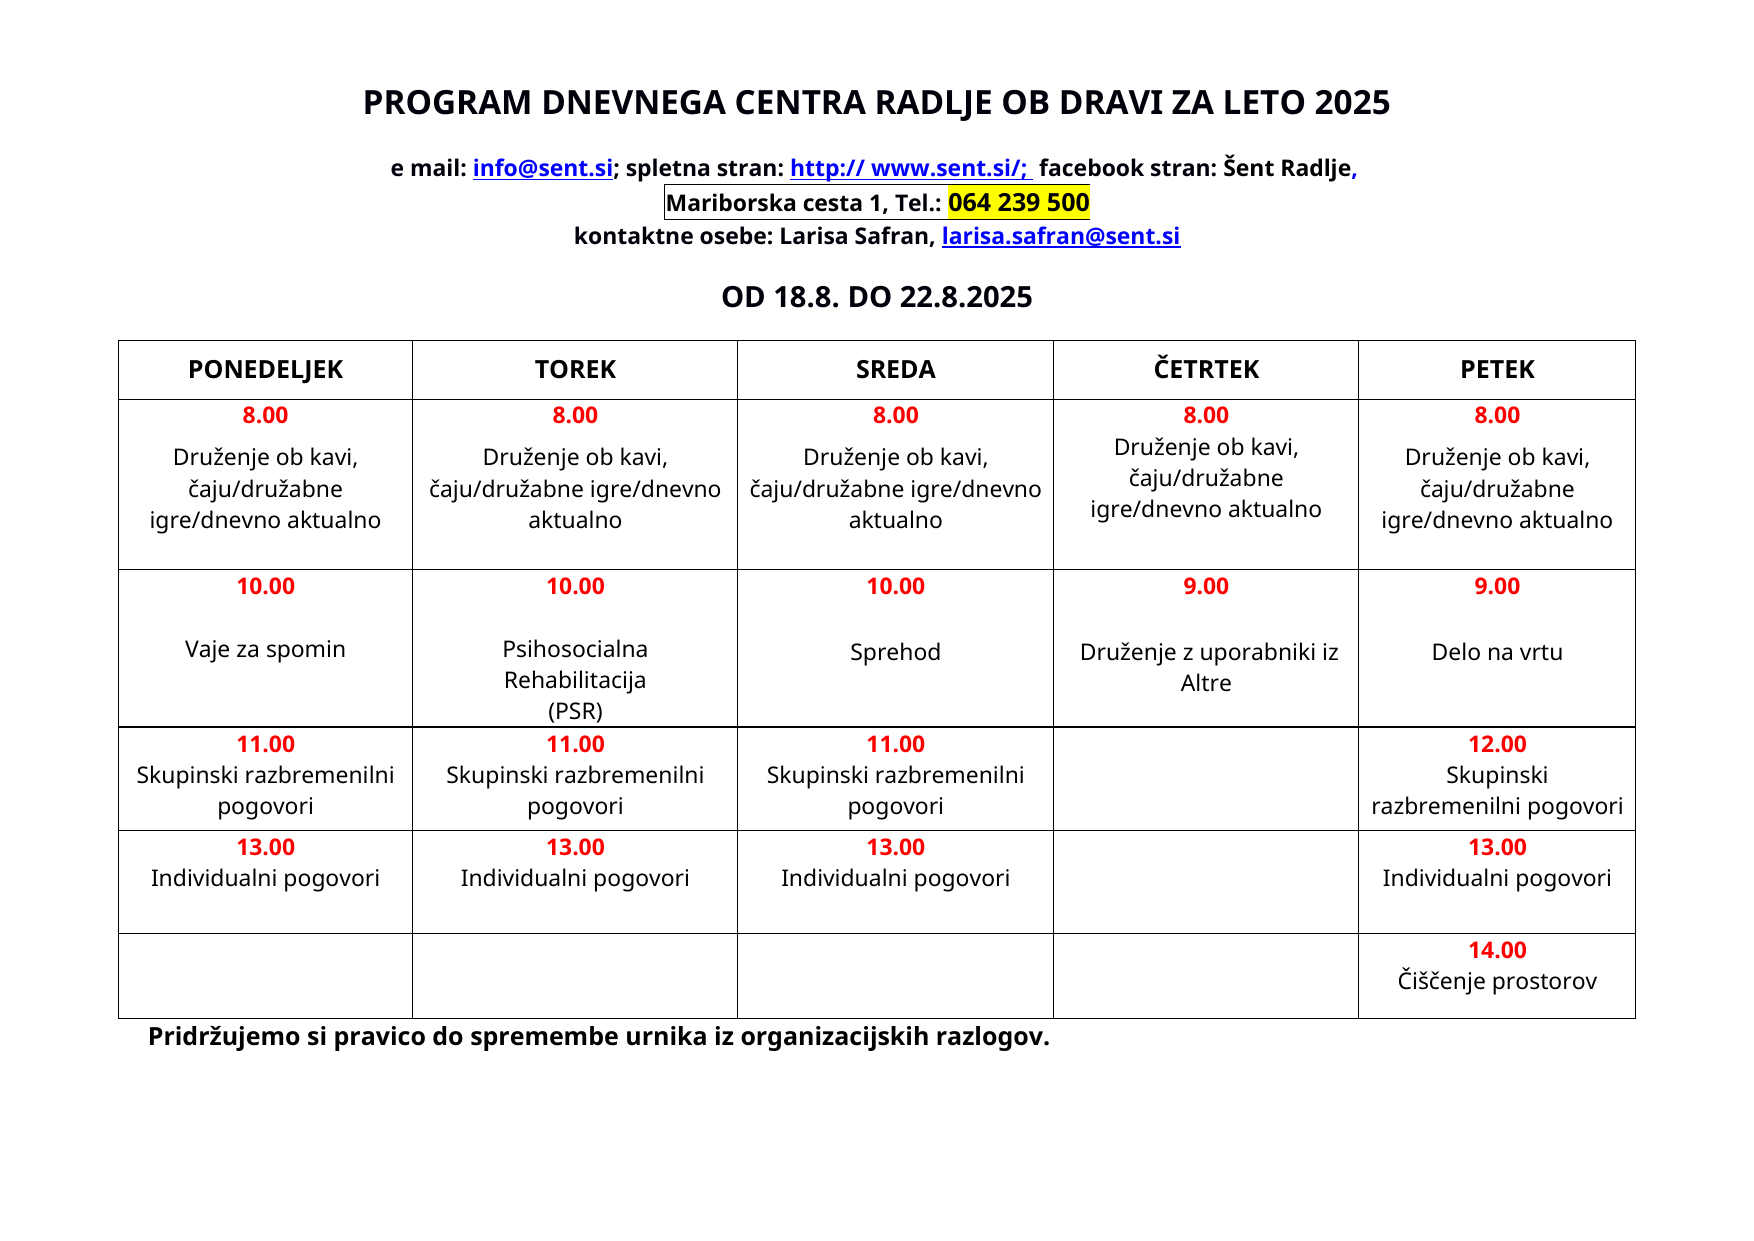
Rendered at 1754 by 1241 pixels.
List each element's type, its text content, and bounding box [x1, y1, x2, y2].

table_header SREDA [738, 341, 1053, 398]
table_cell [119, 934, 412, 1018]
table_cell 8.00 Druženje ob kavi, čaju/družabne igre/dnevno aktualno [1054, 400, 1358, 569]
table_cell [738, 934, 1053, 1018]
table_cell 10.00 Psihosocialna Rehabilitacija (PSR) [413, 570, 737, 726]
table_cell [413, 934, 737, 1018]
table_cell 10.00 Vaje za spomin [119, 570, 412, 726]
table_cell 13.00 Individualni pogovori [738, 831, 1053, 933]
text OD 18.8. DO 22.8.2025 [148, 276, 1606, 316]
table_cell 13.00 Individualni pogovori [119, 831, 412, 933]
table_header TOREK [413, 341, 737, 398]
text Pridržujemo si pravico do spremembe urnika iz organizacijskih razlogov. [148, 1019, 1606, 1053]
table_cell 8.00 Druženje ob kavi, čaju/družabne igre/dnevno aktualno [119, 400, 412, 569]
table_header ČETRTEK [1054, 341, 1358, 398]
table_header PONEDELJEK [119, 341, 412, 398]
table_cell 11.00 Skupinski razbremenilni pogovori [413, 728, 737, 829]
table_cell 8.00 Druženje ob kavi, čaju/družabne igre/dnevno aktualno [738, 400, 1053, 569]
table_cell 13.00 Individualni pogovori [1359, 831, 1635, 933]
table_cell 14.00 Čiščenje prostorov [1359, 934, 1635, 1018]
table_cell 9.00 Delo na vrtu [1359, 570, 1635, 726]
table_cell 8.00 Druženje ob kavi, čaju/družabne igre/dnevno aktualno [413, 400, 737, 569]
table_cell 8.00 Druženje ob kavi, čaju/družabne igre/dnevno aktualno [1359, 400, 1635, 569]
table_cell 9.00 Druženje z uporabniki iz Altre [1054, 570, 1358, 726]
text PROGRAM DNEVNEGA CENTRA RADLJE OB DRAVI ZA LETO 2025 e mail: info@sent.si; spletna stran: http:// www.sent.si/; facebook stran: Šent Radlje, Mariborska cesta 1, Tel.: 064 239 500 kontaktne osebe: Larisa Safran, larisa.safran@sent.si [148, 79, 1606, 251]
table_cell [1054, 728, 1358, 829]
table_cell 11.00 Skupinski razbremenilni pogovori [119, 728, 412, 829]
table_cell 13.00 Individualni pogovori [413, 831, 737, 933]
table_cell [1054, 934, 1358, 1018]
table_cell 11.00 Skupinski razbremenilni pogovori [738, 728, 1053, 829]
table_cell 10.00 Sprehod [738, 570, 1053, 726]
table_cell [1054, 831, 1358, 933]
table_cell 12.00 Skupinski razbremenilni pogovori [1359, 728, 1635, 829]
table_header PETEK [1359, 341, 1635, 398]
